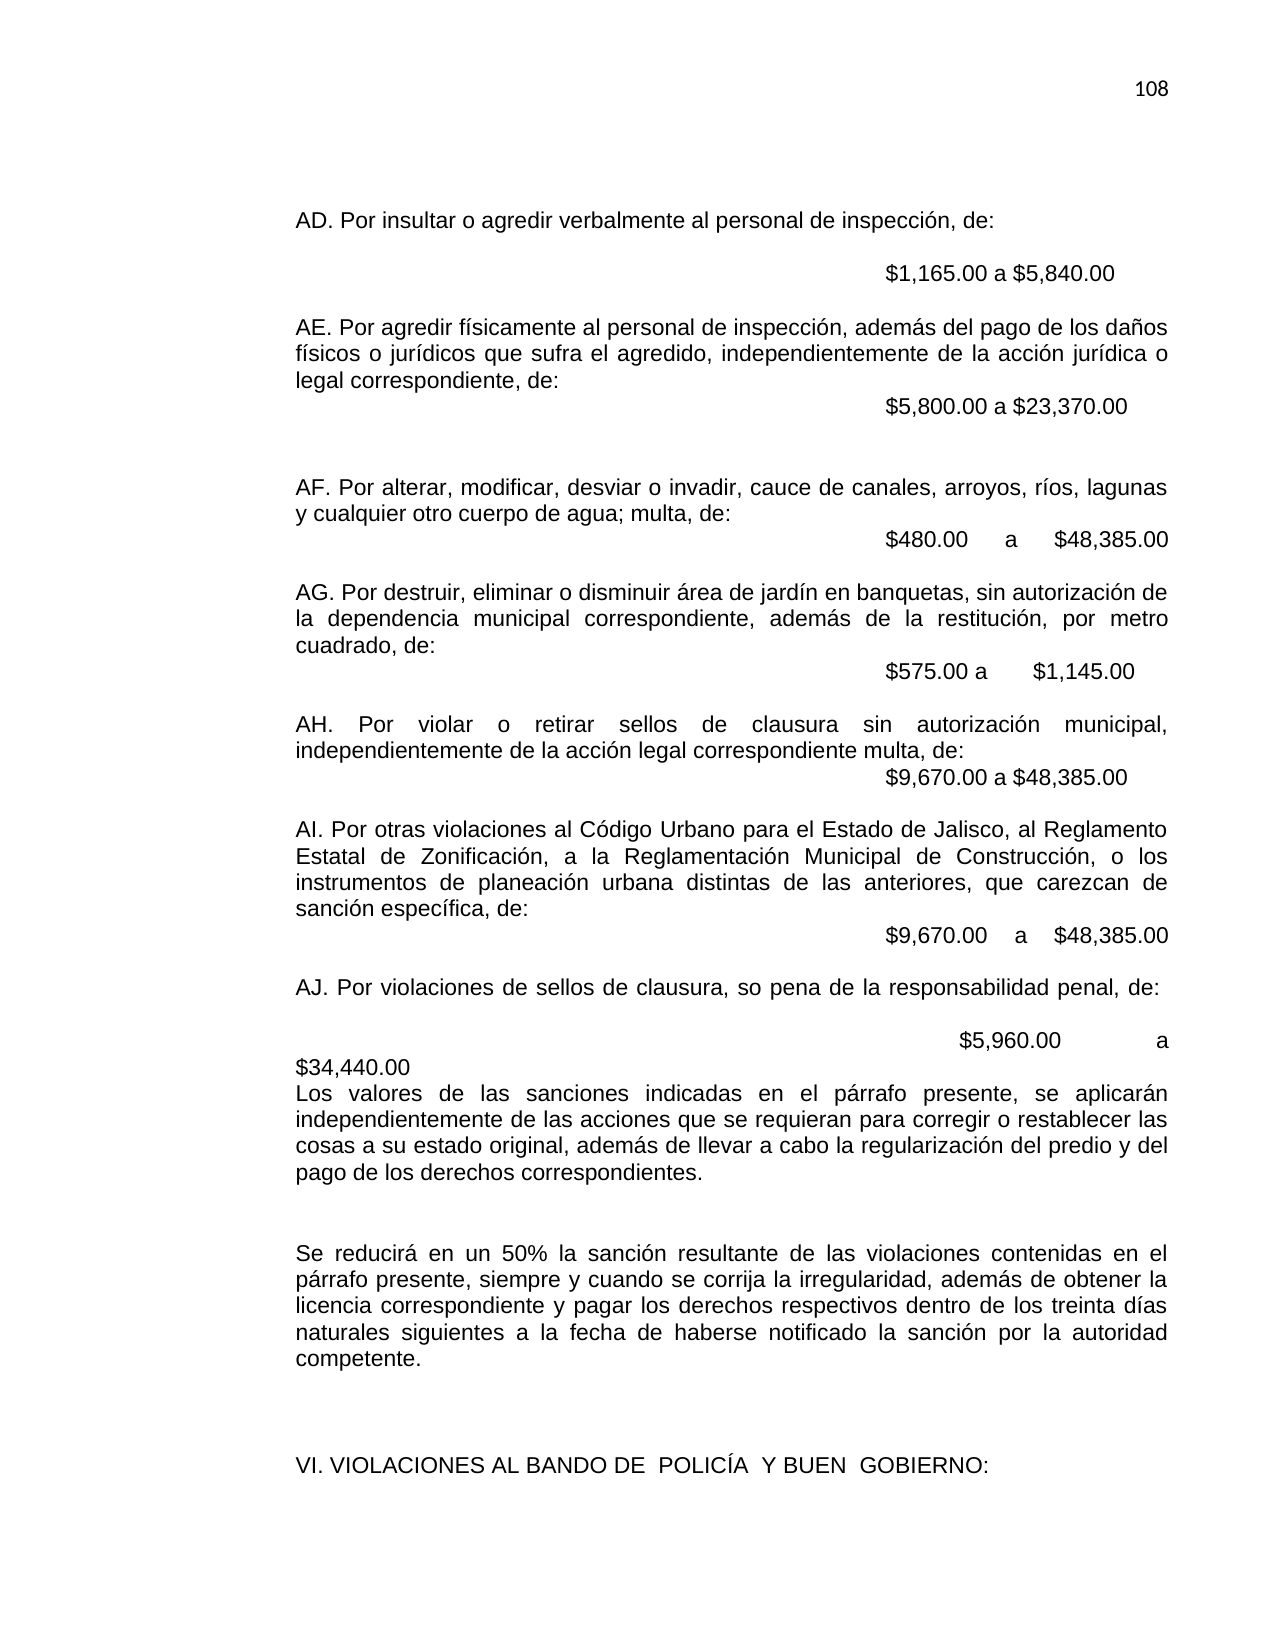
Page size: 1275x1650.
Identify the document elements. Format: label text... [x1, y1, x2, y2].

text AH. Por violar o retirar sellos de clausura sin autorización municipal, independientemente de la acción legal correspondiente multa, de: [295, 711, 1169, 763]
text Se reducirá en un 50% la sanción resultante de las violaciones contenidas en el párrafo presente, siempre y cuando se corrija la irregularidad, además de obtener la licencia correspondiente y pagar los derechos respectivos dentro de los treinta días naturales siguientes a la fecha de haberse notificado la sanción por la autoridad competente. [295, 1239, 1169, 1371]
text AG. Por destruir, eliminar o disminuir área de jardín en banquetas, sin autorización de la dependencia municipal correspondiente, además de la restitución, por metro cuadrado, de: $575.00 a $1,145.00 [295, 579, 1169, 684]
text AJ. Por violaciones de sellos de clausura, so pena de la responsabilidad penal, de: $5,960.00 a $34,440.00 [295, 974, 1169, 1080]
text Los valores de las sanciones indicadas en el párrafo presente, se aplicarán independientemente de las acciones que se requieran para corregir o restablecer las cosas a su estado original, además de llevar a cabo la regularización del predio y del pago de los derechos correspondientes. [295, 1080, 1169, 1185]
text $9,670.00 a $48,385.00 [664, 922, 1169, 974]
text AE. Por agredir físicamente al personal de inspección, además del pago de los daños físicos o jurídicos que sufra el agredido, independientemente de la acción jurídica o legal correspondiente, de: $5,800.00 a $23,370.00 [295, 314, 1169, 419]
text AD. Por insultar o agredir verbalmente al personal de inspección, de: $1,165.00 a $5,840.00 [295, 207, 1169, 286]
text AI. Por otras violaciones al Código Urbano para el Estado de Jalisco, al Reglamento Estatal de Zonificación, a la Reglamentación Municipal de Construcción, o los instrumentos de planeación urbana distintas de las anteriores, que carezcan de sanción específica, de: [295, 816, 1169, 922]
text VI. VIOLACIONES AL BANDO DE POLICÍA Y BUEN GOBIERNO: [295, 1452, 1169, 1505]
text $9,670.00 a $48,385.00 [295, 763, 1169, 790]
text AF. Por alterar, modificar, desviar o invadir, cauce de canales, arroyos, ríos, lagunas y cualquier otro cuerpo de agua; multa, de: $480.00 a $48,385.00 [295, 474, 1169, 579]
